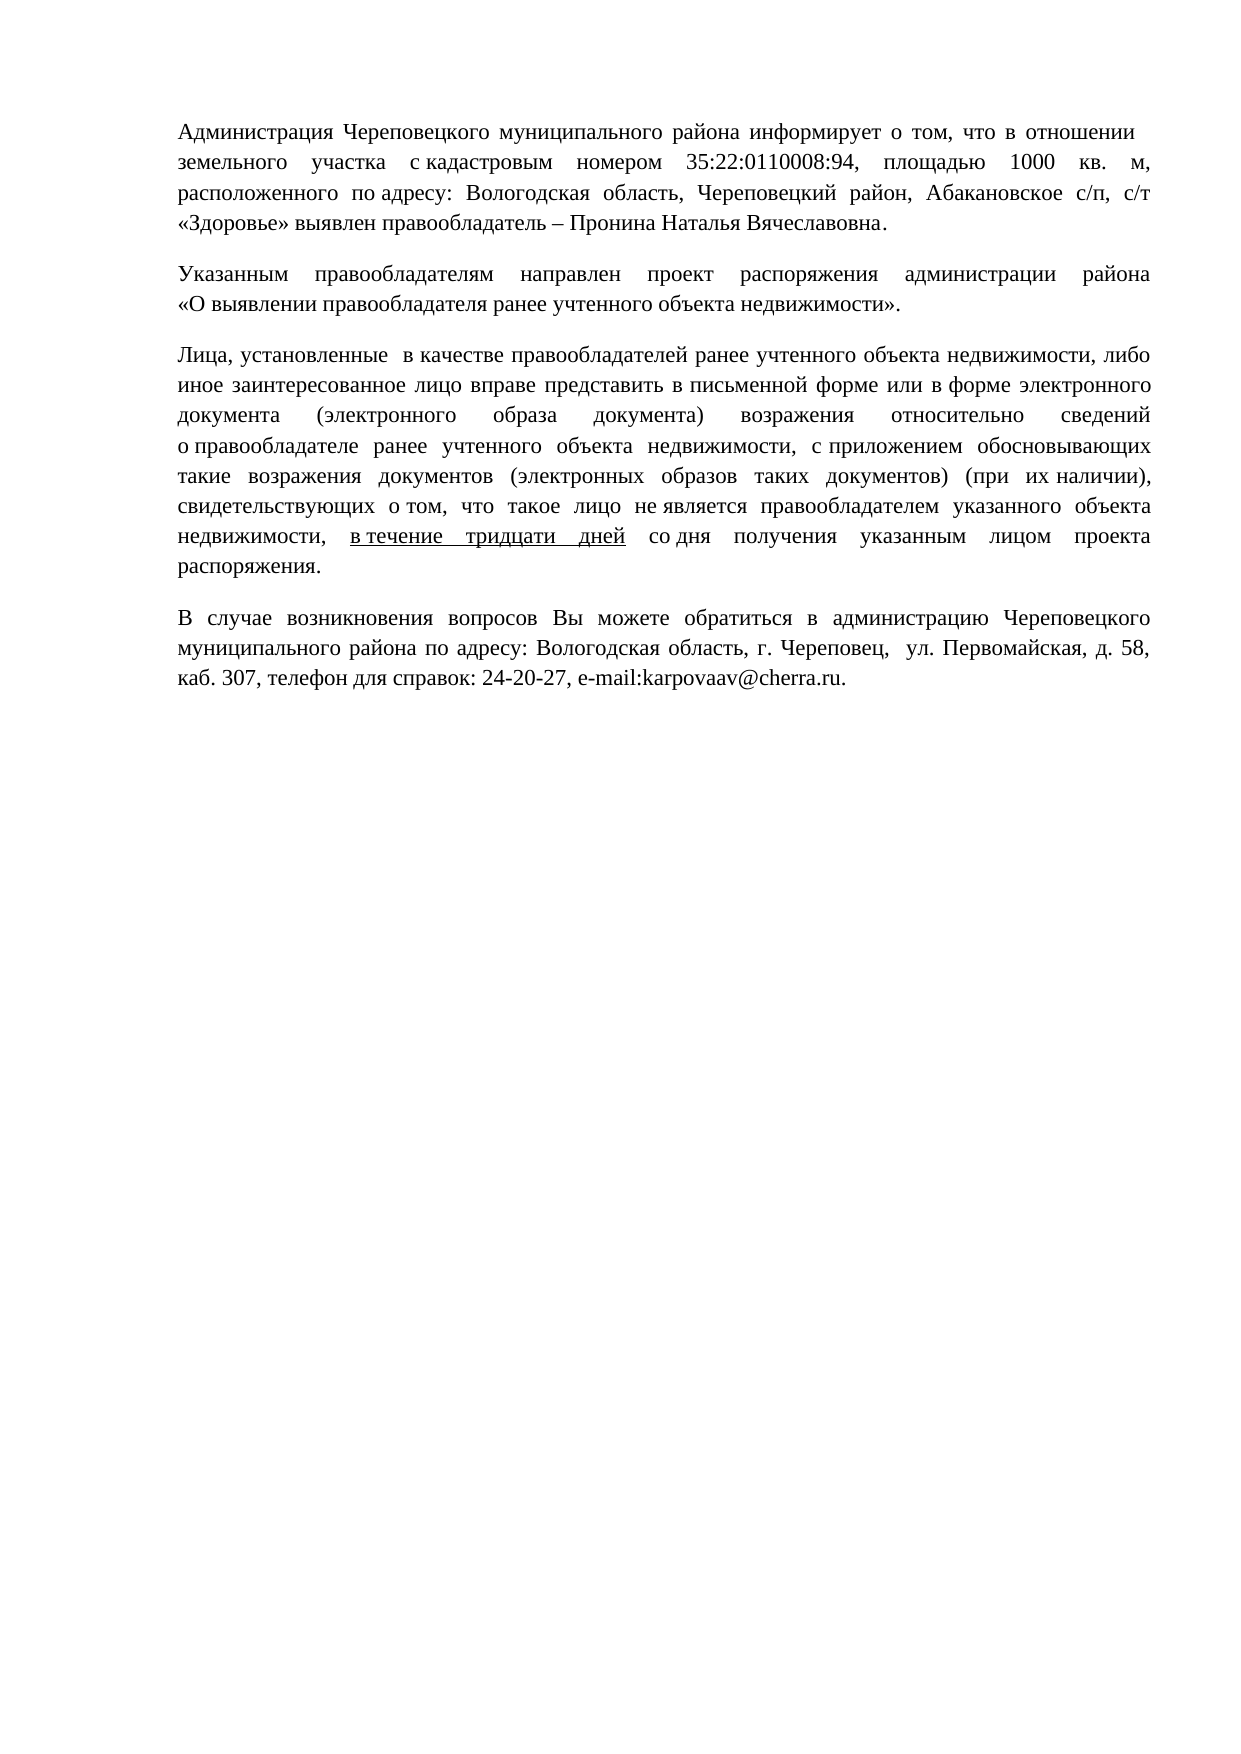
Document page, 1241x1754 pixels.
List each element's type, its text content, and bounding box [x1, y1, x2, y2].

text В случае возникновения вопросов Вы можете обратиться в администрацию Череповецкого муниципального района по адресу: Вологодская область, г. Череповец, ул. Первомайская, д. 58, каб. 307, телефон для справок: 24-20-27, e-mail:karpovaav@cherra.ru. [177, 603, 1152, 690]
text Лица, установленные в качестве правообладателей ранее учтенного объекта недвижимости, либо иное заинтересованное лицо вправе представить в письменной форме или в форме электронного документа (электронного образа документа) возражения относительно сведений о правообладателе ранее учтенного объекта недвижимости, с приложением обосновывающих такие возражения документов (электронных образов таких документов) (при их наличии), свидетельствующих о том, что такое лицо не является правообладателем указанного объекта недвижимости, в течение тридцати дней со дня получения указанным лицом проекта распоряжения. [177, 341, 1152, 579]
text Указанным правообладателям направлен проект распоряжения администрации района «О выявлении правообладателя ранее учтенного объекта недвижимости». [177, 260, 1152, 316]
text Администрация Череповецкого муниципального района информирует о том, что в отношении земельного участка с кадастровым номером 35:22:0110008:94, площадью 1000 кв. м, расположенного по адресу: Вологодская область, Череповецкий район, Абакановское с/п, с/т «Здоровье» выявлен правообладатель – Пронина Наталья Вячеславовна. [177, 118, 1152, 235]
